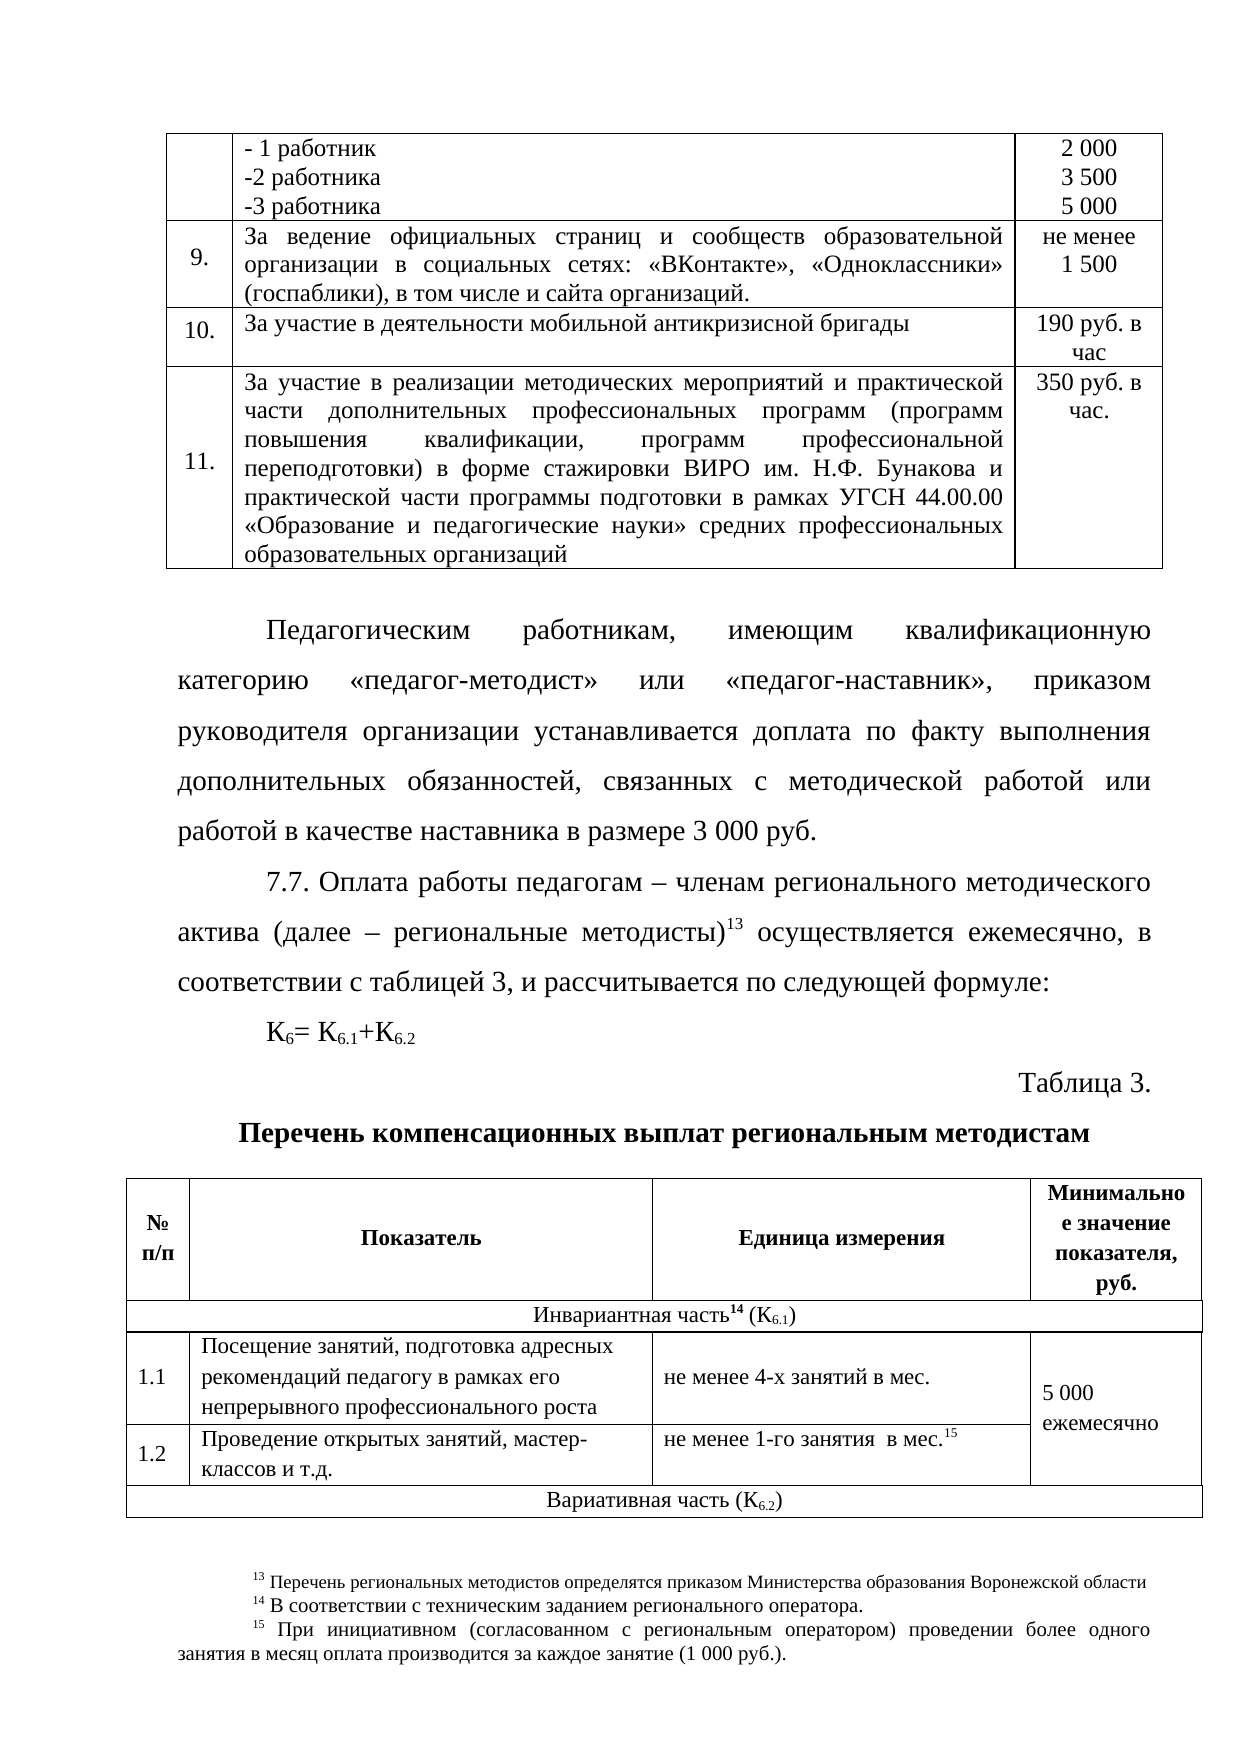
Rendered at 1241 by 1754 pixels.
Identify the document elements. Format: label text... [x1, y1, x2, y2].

table_cell 350 руб. в час. [1016, 367, 1162, 568]
table_cell 9. [167, 221, 232, 307]
table_header № п/п [127, 1179, 189, 1300]
table_header Единица измерения [653, 1179, 1030, 1300]
table_cell 11. [167, 367, 232, 568]
text Перечень компенсационных выплат региональным методистам [177, 1115, 1152, 1149]
text К6= К6.1+К6.2 [177, 1014, 1152, 1048]
table_cell Инвариантная часть (К6.1) [127, 1301, 1202, 1331]
table_cell 8. [167, 134, 232, 220]
table_cell Вариативная часть (К6.2) [127, 1486, 1202, 1517]
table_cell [233, 134, 1014, 220]
table_cell За ведение официальных страниц и сообществ образовательной организации в социальных сетях: «ВКонтакте», «Одноклассники» (госпаблики), в том числе и сайта организаций. [233, 221, 1014, 307]
table_cell За участие в деятельности мобильной антикризисной бригады [233, 308, 1014, 366]
table_header Минимальное значение показателя, руб. [1031, 1179, 1201, 1300]
table_cell 10. [167, 308, 232, 366]
table_cell 5 000 ежемесячно [1031, 1333, 1201, 1485]
table_cell 2 000 3 500 5 000 [1016, 134, 1162, 220]
text Таблица 3. [177, 1065, 1152, 1098]
table_cell 1.2 [127, 1425, 189, 1485]
table_cell Проведение открытых занятий, мастер-классов и т.д. [190, 1425, 652, 1485]
table_cell Посещение занятий, подготовка адресных рекомендаций педагогу в рамках его непрерывного профессионального роста [190, 1333, 652, 1423]
text 7.7. Оплата работы педагогам – членам регионального методического актива (далее – региональные методисты) осуществляется ежемесячно, в соответствии с таблицей 3, и рассчитывается по следующей формуле: [177, 864, 1152, 998]
table_cell За участие в реализации методических мероприятий и практической части дополнительных профессиональных программ (программ повышения квалификации, программ профессиональной переподготовки) в форме стажировки ВИРО им. Н.Ф. Бунакова и практической части программы подготовки в рамках УГСН 44.00.00 «Образование и педагогические науки» средних профессиональных образовательных организаций [233, 367, 1014, 568]
table_cell не менее 4-х занятий в мес. [653, 1333, 1030, 1423]
table_cell не менее 1-го занятия в мес. [653, 1425, 1030, 1485]
table_cell 190 руб. в час [1016, 308, 1162, 366]
text Педагогическим работникам, имеющим квалификационную категорию «педагог-методист» или «педагог-наставник», приказом руководителя организации устанавливается доплата по факту выполнения дополнительных обязанностей, связанных с методической работой или работой в качестве наставника в размере 3 000 руб. [177, 612, 1152, 847]
table_cell не менее 1 500 [1016, 221, 1162, 307]
table_header Показатель [190, 1179, 652, 1300]
table_cell 1.1 [127, 1333, 189, 1423]
